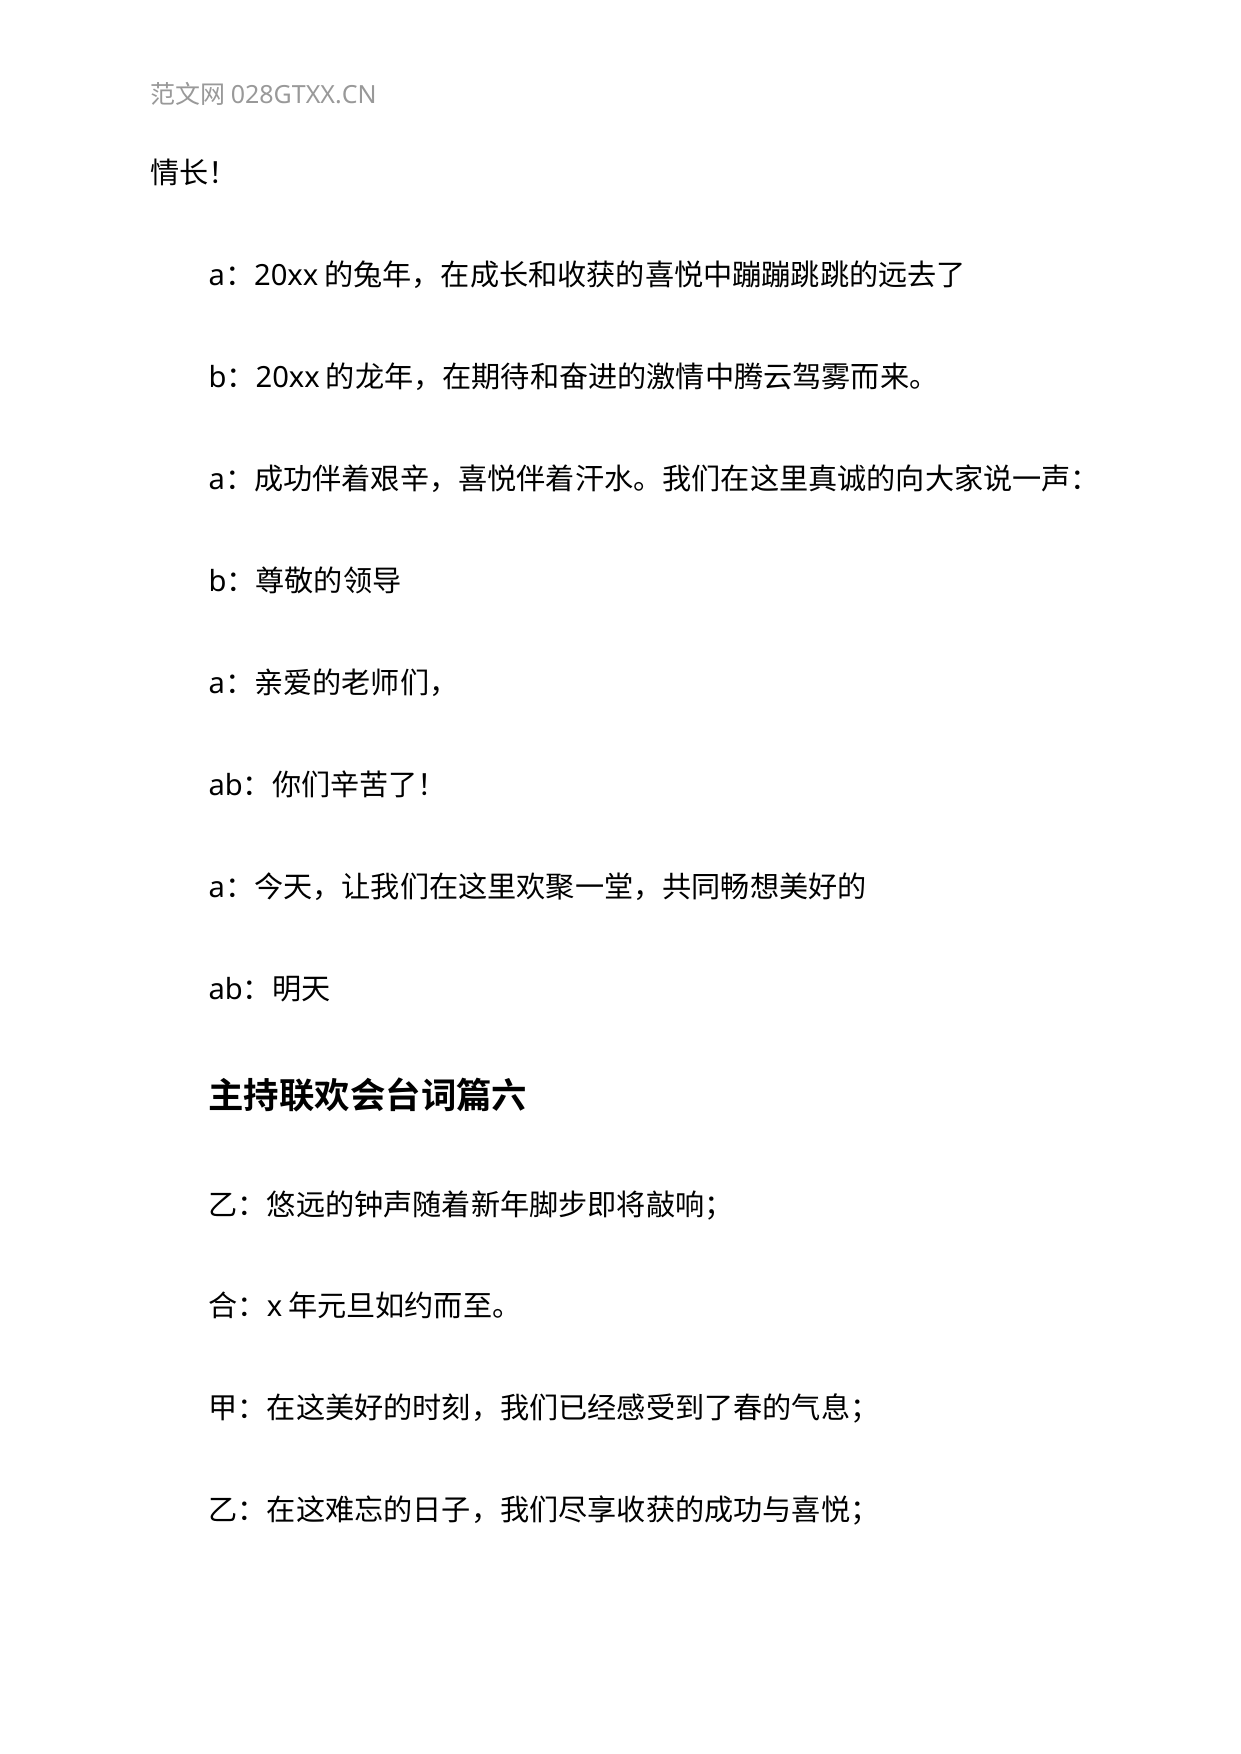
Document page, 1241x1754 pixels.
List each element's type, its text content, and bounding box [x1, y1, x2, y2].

text b：20xx的龙年，在期待和奋进的激情中腾云驾雾而来。 [150, 354, 1090, 396]
text 合：x年元旦如约而至。 [150, 1283, 1090, 1325]
text 甲：在这美好的时刻，我们已经感受到了春的气息； [150, 1385, 1090, 1427]
text b：尊敬的领导 [150, 558, 1090, 600]
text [150, 150, 1090, 192]
text a：20xx的兔年，在成长和收获的喜悦中蹦蹦跳跳的远去了 [150, 252, 1090, 294]
text a：成功伴着艰辛，喜悦伴着汗水。我们在这里真诚的向大家说一声： [150, 456, 1090, 498]
text a：亲爱的老师们， [150, 660, 1090, 702]
text ab：你们辛苦了！ [150, 762, 1090, 804]
text ab：明天 [150, 966, 1090, 1008]
text 乙：在这难忘的日子，我们尽享收获的成功与喜悦； [150, 1487, 1090, 1529]
text 主持联欢会台词篇六 [150, 1068, 1090, 1119]
text 乙：悠远的钟声随着新年脚步即将敲响； [150, 1181, 1090, 1223]
text a：今天，让我们在这里欢聚一堂，共同畅想美好的 [150, 864, 1090, 906]
